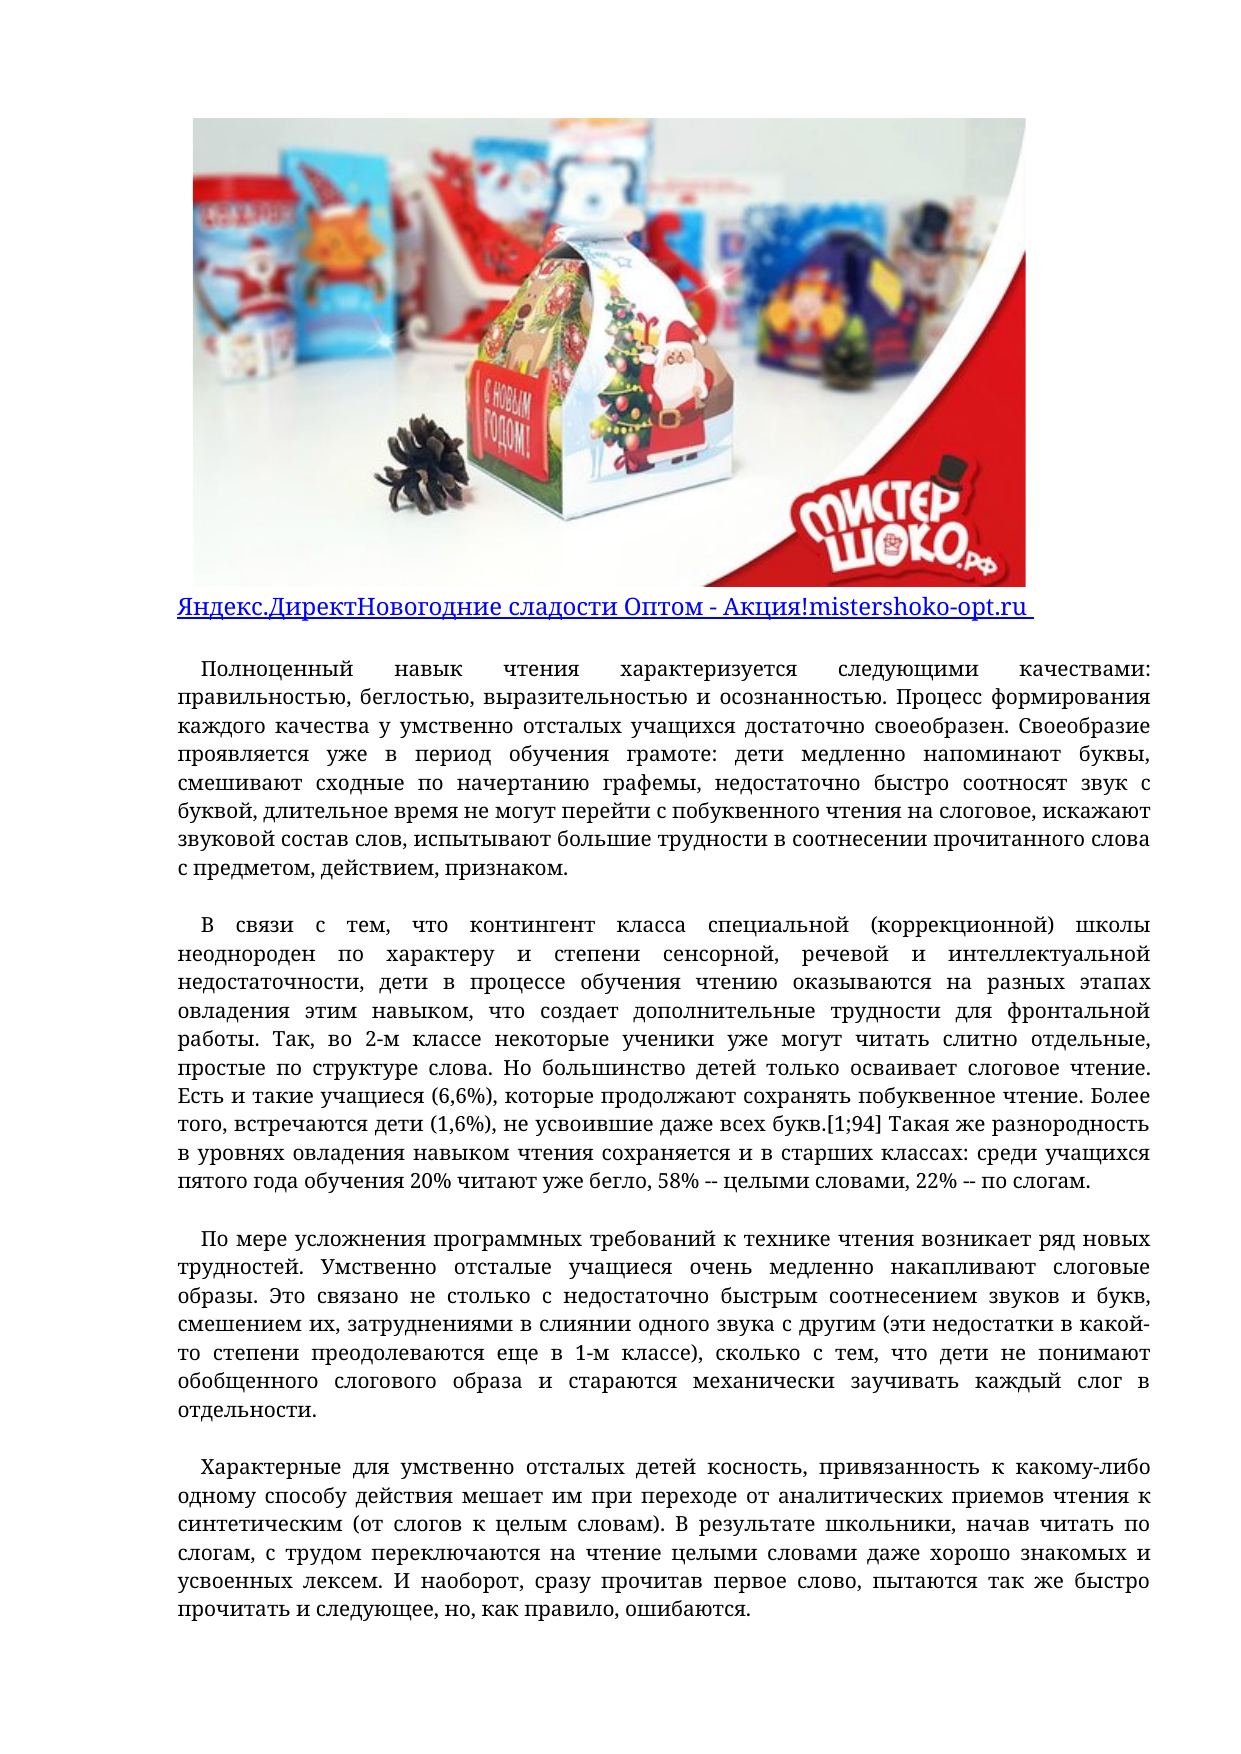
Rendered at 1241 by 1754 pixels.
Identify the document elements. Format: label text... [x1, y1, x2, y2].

picture [192, 118, 1026, 587]
text По мере усложнения программных требований к технике чтения возникает ряд новых трудностей. Умственно отсталые учащиеся очень медленно накапливают слоговые образы. Это связано не столько с недостаточно быстрым соотнесением звуков и букв, смешением их, затруднениями в слиянии одного звука с другим (эти недостатки в какой-то степени преодолеваются еще в 1-м классе), сколько с тем, что дети не понимают обобщенного слогового образа и стараются механически заучивать каждый слог в отдельности. [177, 1224, 1152, 1423]
text Характерные для умственно отсталых детей косность, привязанность к какому-либо одному способу действия мешает им при переходе от аналитических приемов чтения к синтетическим (от слогов к целым словам). В результате школьники, начав читать по слогам, с трудом переключаются на чтение целыми словами даже хорошо знакомых и усвоенных лексем. И наоборот, сразу прочитав первое слово, пытаются так же быстро прочитать и следующее, но, как правило, ошибаются. [177, 1452, 1152, 1623]
text Полноценный навык чтения характеризуется следующими качествами: правильностью, беглостью, выразительностью и осознанностью. Процесс формирования каждого качества у умственно отсталых учащихся достаточно своеобразен. Своеобразие проявляется уже в период обучения грамоте: дети медленно напоминают буквы, смешивают сходные по начертанию графемы, недостаточно быстро соотносят звук с буквой, длительное время не могут перейти с побуквенного чтения на слоговое, искажают звуковой состав слов, испытывают большие трудности в соотнесении прочитанного слова с предметом, действием, признаком. [177, 654, 1152, 881]
text В связи с тем, что контингент класса специальной (коррекционной) школы неоднороден по характеру и степени сенсорной, речевой и интеллектуальной недостаточности, дети в процессе обучения чтению оказываются на разных этапах овладения этим навыком, что создает дополнительные трудности для фронтальной работы. Так, во 2-м классе некоторые ученики уже могут читать слитно отдельные, простые по структуре слова. Но большинство детей только осваивает слоговое чтение. Есть и такие учащиеся (6,6%), которые продолжают сохранять побуквенное чтение. Более того, встречаются дети (1,6%), не усвоившие даже всех букв.[1;94] Такая же разнородность в уровнях овладения навыком чтения сохраняется и в старших классах: среди учащихся пятого года обучения 20% читают уже бегло, 58% -- целыми словами, 22% -- по слогам. [177, 911, 1152, 1195]
